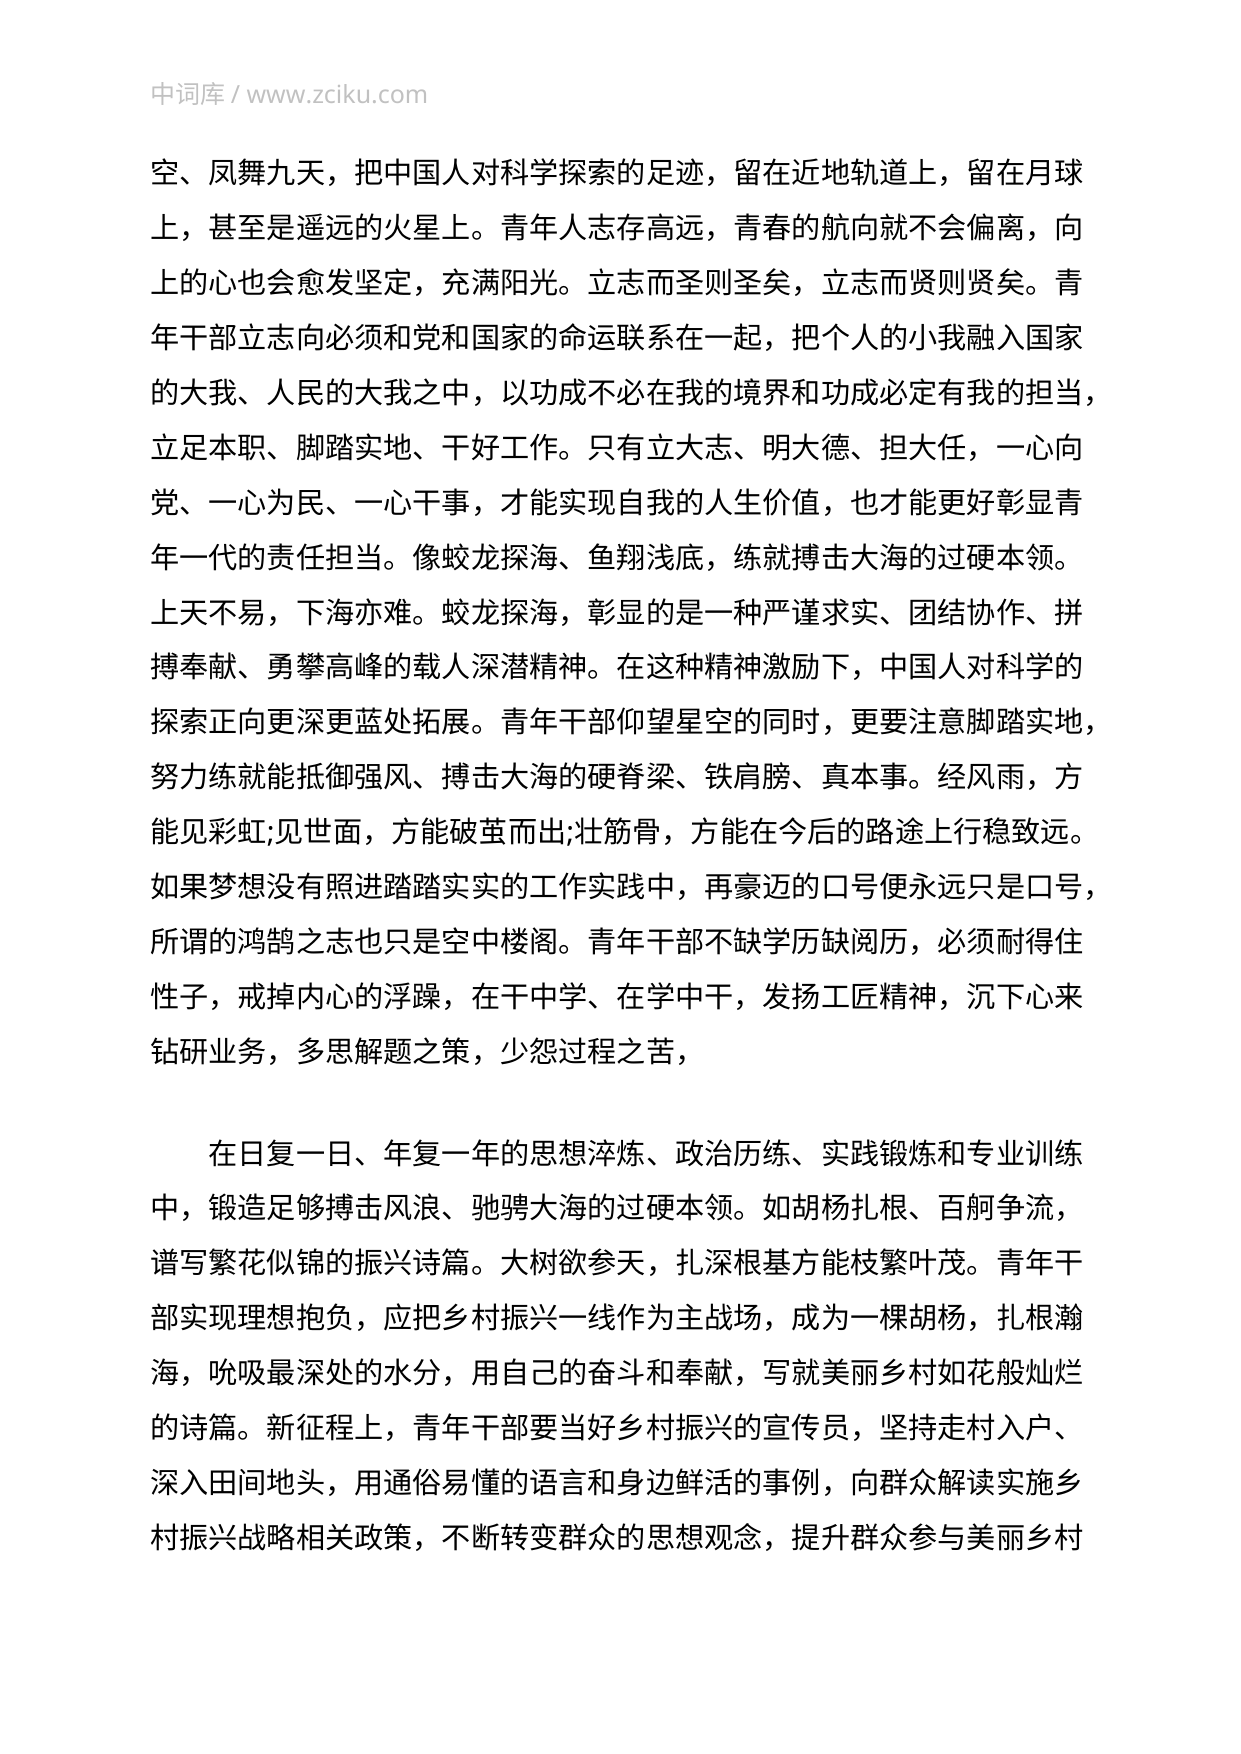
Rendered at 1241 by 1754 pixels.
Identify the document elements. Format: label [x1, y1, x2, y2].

text [150, 1130, 1090, 1557]
text [150, 150, 1090, 1071]
